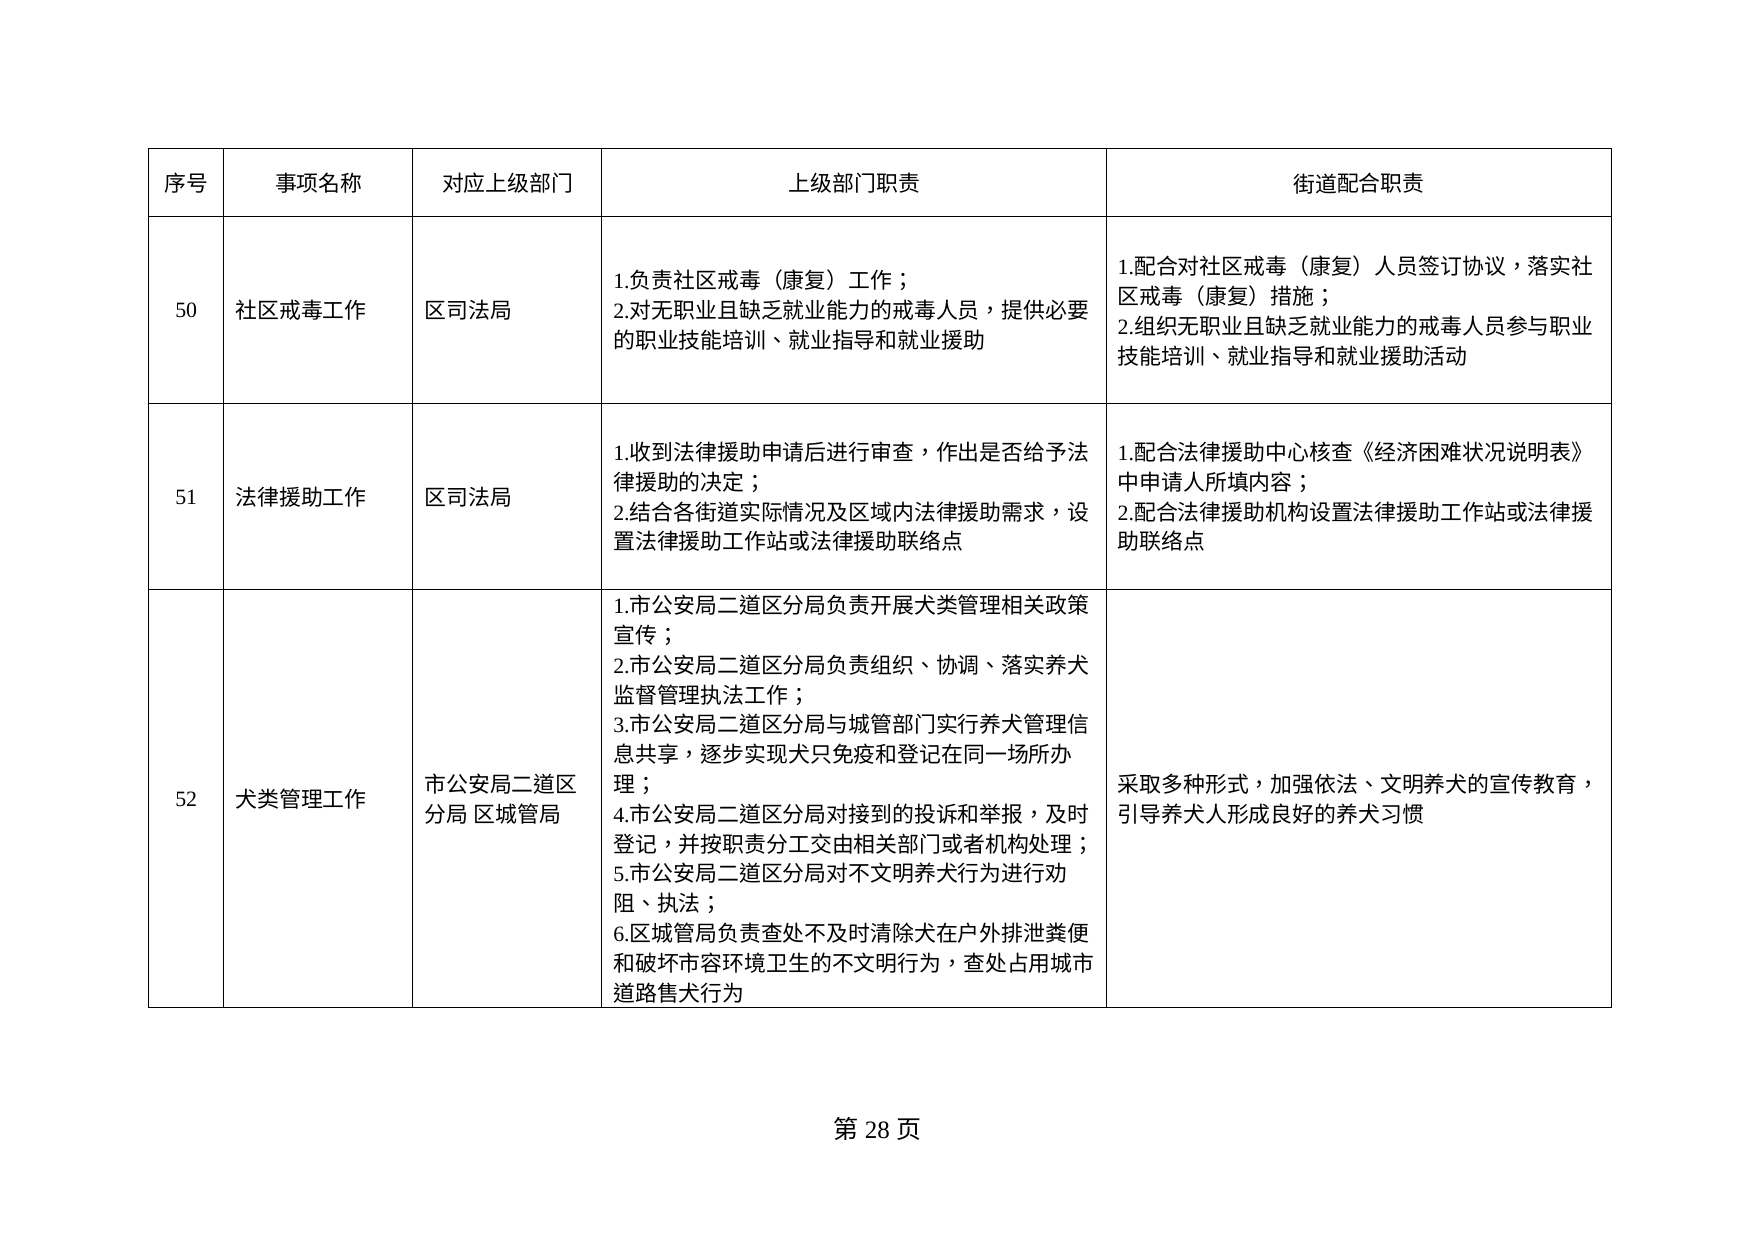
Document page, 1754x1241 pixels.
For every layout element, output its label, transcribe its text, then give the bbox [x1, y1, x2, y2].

table_cell 1.配合法律援助中心核查《经济困难状况说明表》中申请人所填内容； 2.配合法律援助机构设置法律援助工作站或法律援助联络点 [1107, 404, 1611, 589]
table_cell 市公安局二道区分局 区城管局 [413, 590, 601, 1007]
table_cell 52 [149, 590, 223, 1007]
table_cell 1.收到法律援助申请后进行审查，作出是否给予法律援助的决定； 2.结合各街道实际情况及区域内法律援助需求，设置法律援助工作站或法律援助联络点 [602, 404, 1106, 589]
table_header 街道配合职责 [1107, 149, 1611, 216]
table_cell 犬类管理工作 [224, 590, 412, 1007]
table_header 序号 [149, 149, 223, 216]
table_cell 1.负责社区戒毒（康复）工作； 2.对无职业且缺乏就业能力的戒毒人员，提供必要的职业技能培训、就业指导和就业援助 [602, 217, 1106, 403]
table_cell 法律援助工作 [224, 404, 412, 589]
table_cell 51 [149, 404, 223, 589]
table_cell 1.配合对社区戒毒（康复）人员签订协议，落实社区戒毒（康复）措施； 2.组织无职业且缺乏就业能力的戒毒人员参与职业技能培训、就业指导和就业援助活动 [1107, 217, 1611, 403]
table_cell 1.市公安局二道区分局负责开展犬类管理相关政策宣传； 2.市公安局二道区分局负责组织、协调、落实养犬监督管理执法工作； 3.市公安局二道区分局与城管部门实行养犬管理信息共享，逐步实现犬只免疫和登记在同一场所办理； 4.市公安局二道区分局对接到的投诉和举报，及时登记，并按职责分工交由相关部门或者机构处理； 5.市公安局二道区分局对不文明养犬行为进行劝阻、执法； 6.区城管局负责查处不及时清除犬在户外排泄粪便和破坏市容环境卫生的不文明行为，查处占用城市道路售犬行为 [602, 590, 1106, 1007]
table_header 对应上级部门 [413, 149, 601, 216]
table_cell 采取多种形式，加强依法、文明养犬的宣传教育，引导养犬人形成良好的养犬习惯 [1107, 590, 1611, 1007]
table_cell 区司法局 [413, 217, 601, 403]
table_header 事项名称 [224, 149, 412, 216]
table_cell 50 [149, 217, 223, 403]
table_header 上级部门职责 [602, 149, 1106, 216]
table_cell 社区戒毒工作 [224, 217, 412, 403]
table_cell 区司法局 [413, 404, 601, 589]
